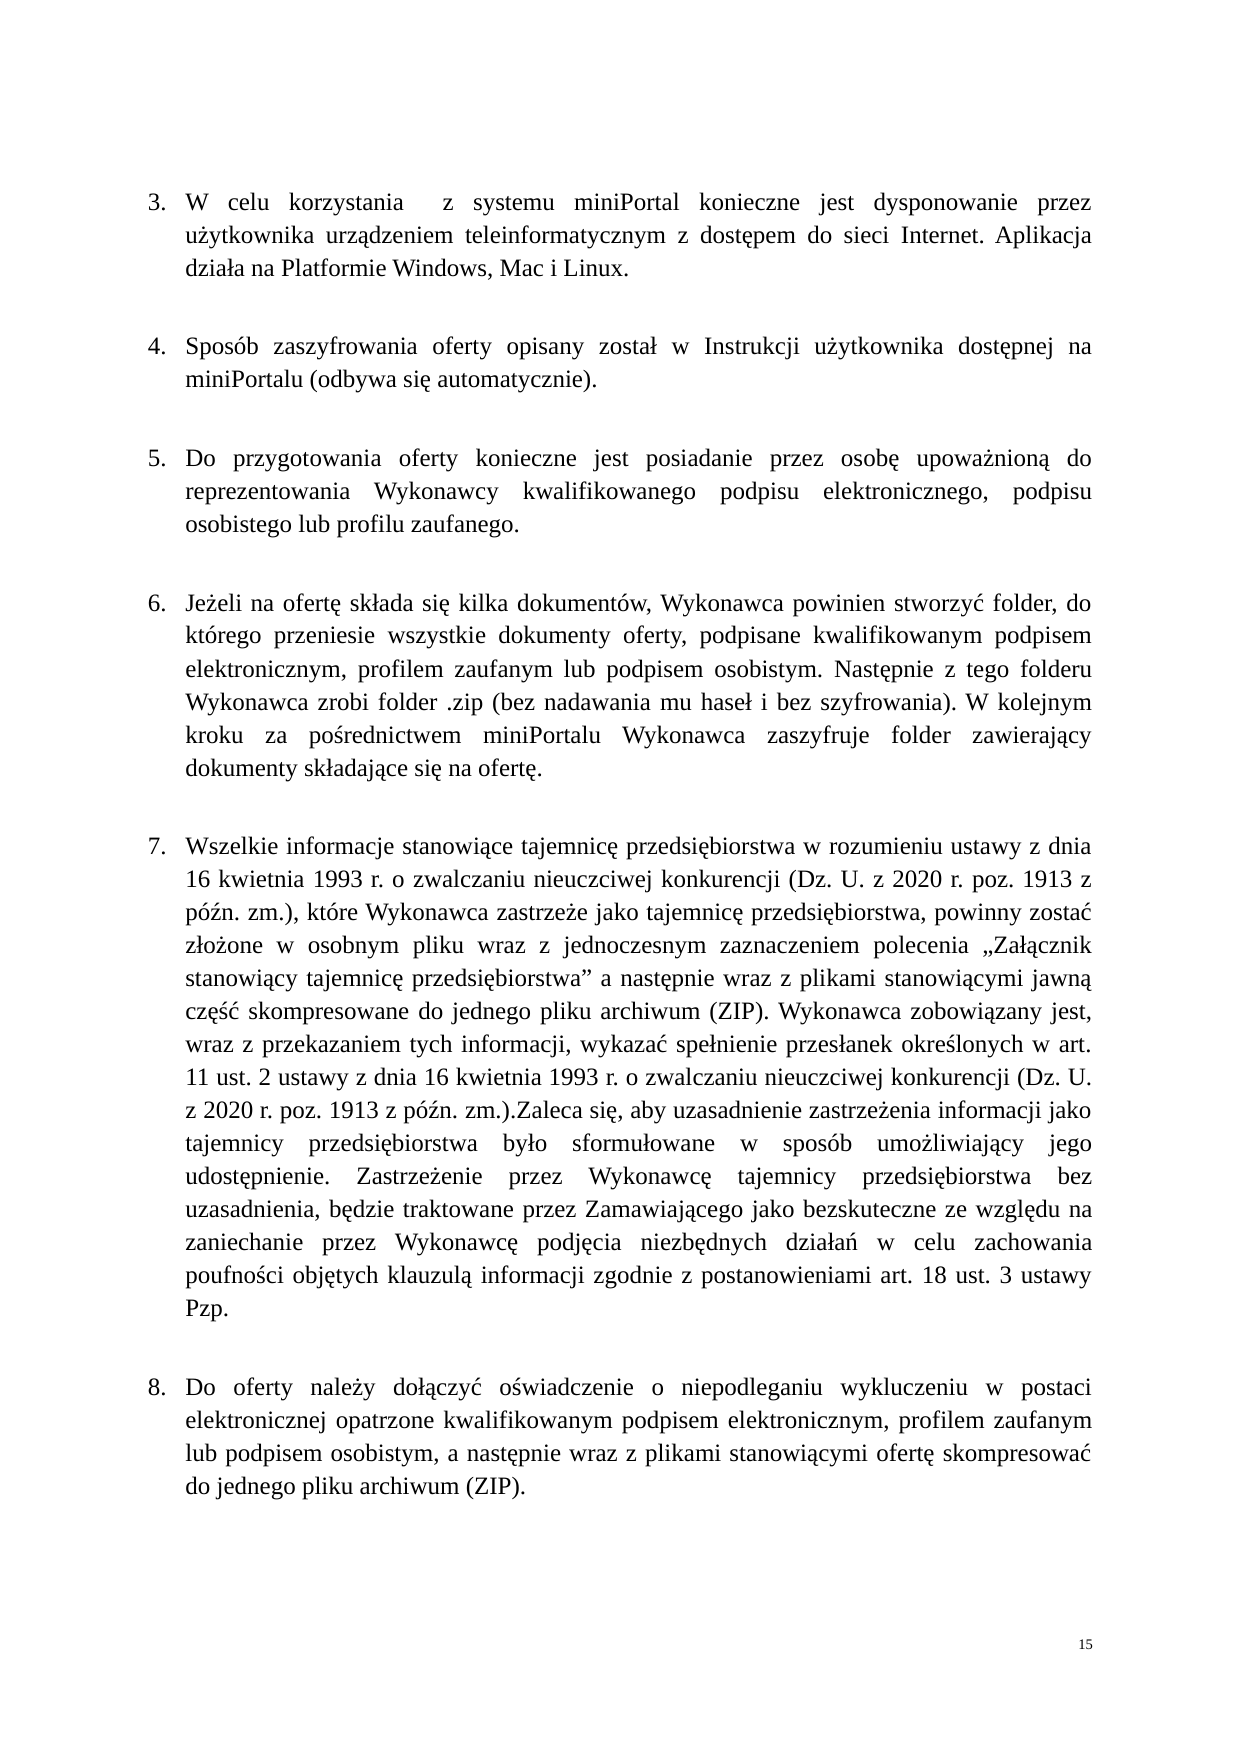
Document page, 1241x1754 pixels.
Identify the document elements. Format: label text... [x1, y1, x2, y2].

list Jeżeli na ofertę składa się kilka dokumentów, Wykonawca powinien stworzyć folder, do którego przeniesie wszystkie dokumenty oferty, podpisane kwalifikowanym podpisem elektronicznym, profilem zaufanym lub podpisem osobistym. Następnie z tego folderu Wykonawca zrobi folder .zip (bez nadawania mu haseł i bez szyfrowania). W kolejnym kroku za pośrednictwem miniPortalu Wykonawca zaszyfruje folder zawierający dokumenty składające się na ofertę. [148, 588, 1093, 781]
list Do przygotowania oferty konieczne jest posiadanie przez osobę upoważnioną do reprezentowania Wykonawcy kwalifikowanego podpisu elektronicznego, podpisu osobistego lub profilu zaufanego. [148, 443, 1093, 538]
list Do oferty należy dołączyć oświadczenie o niepodleganiu wykluczeniu w postaci elektronicznej opatrzone kwalifikowanym podpisem elektronicznym, profilem zaufanym lub podpisem osobistym, a następnie wraz z plikami stanowiącymi ofertę skompresować do jednego pliku archiwum (ZIP). [148, 1372, 1093, 1500]
list Sposób zaszyfrowania oferty opisany został w Instrukcji użytkownika dostępnej na miniPortalu (odbywa się automatycznie). [148, 331, 1093, 393]
list W celu korzystania z systemu miniPortal konieczne jest dysponowanie przez użytkownika urządzeniem teleinformatycznym z dostępem do sieci Internet. Aplikacja działa na Platformie Windows, Mac i Linux. [148, 187, 1093, 282]
list Wszelkie informacje stanowiące tajemnicę przedsiębiorstwa w rozumieniu ustawy z dnia 16 kwietnia 1993 r. o zwalczaniu nieuczciwej konkurencji (Dz. U. z 2020 r. poz. 1913 z późn. zm.), które Wykonawca zastrzeże jako tajemnicę przedsiębiorstwa, powinny zostać złożone w osobnym pliku wraz z jednoczesnym zaznaczeniem polecenia „Załącznik stanowiący tajemnicę przedsiębiorstwa” a następnie wraz z plikami stanowiącymi jawną część skompresowane do jednego pliku archiwum (ZIP). Wykonawca zobowiązany jest, wraz z przekazaniem tych informacji, wykazać spełnienie przesłanek określonych w art. 11 ust. 2 ustawy z dnia 16 kwietnia 1993 r. o zwalczaniu nieuczciwej konkurencji (Dz. U. z 2020 r. poz. 1913 z późn. zm.).Zaleca się, aby uzasadnienie zastrzeżenia informacji jako tajemnicy przedsiębiorstwa było sformułowane w sposób umożliwiający jego udostępnienie. Zastrzeżenie przez Wykonawcę tajemnicy przedsiębiorstwa bez uzasadnienia, będzie traktowane przez Zamawiającego jako bezskuteczne ze względu na zaniechanie przez Wykonawcę podjęcia niezbędnych działań w celu zachowania poufności objętych klauzulą informacji zgodnie z postanowieniami art. 18 ust. 3 ustawy Pzp. [148, 831, 1093, 1322]
